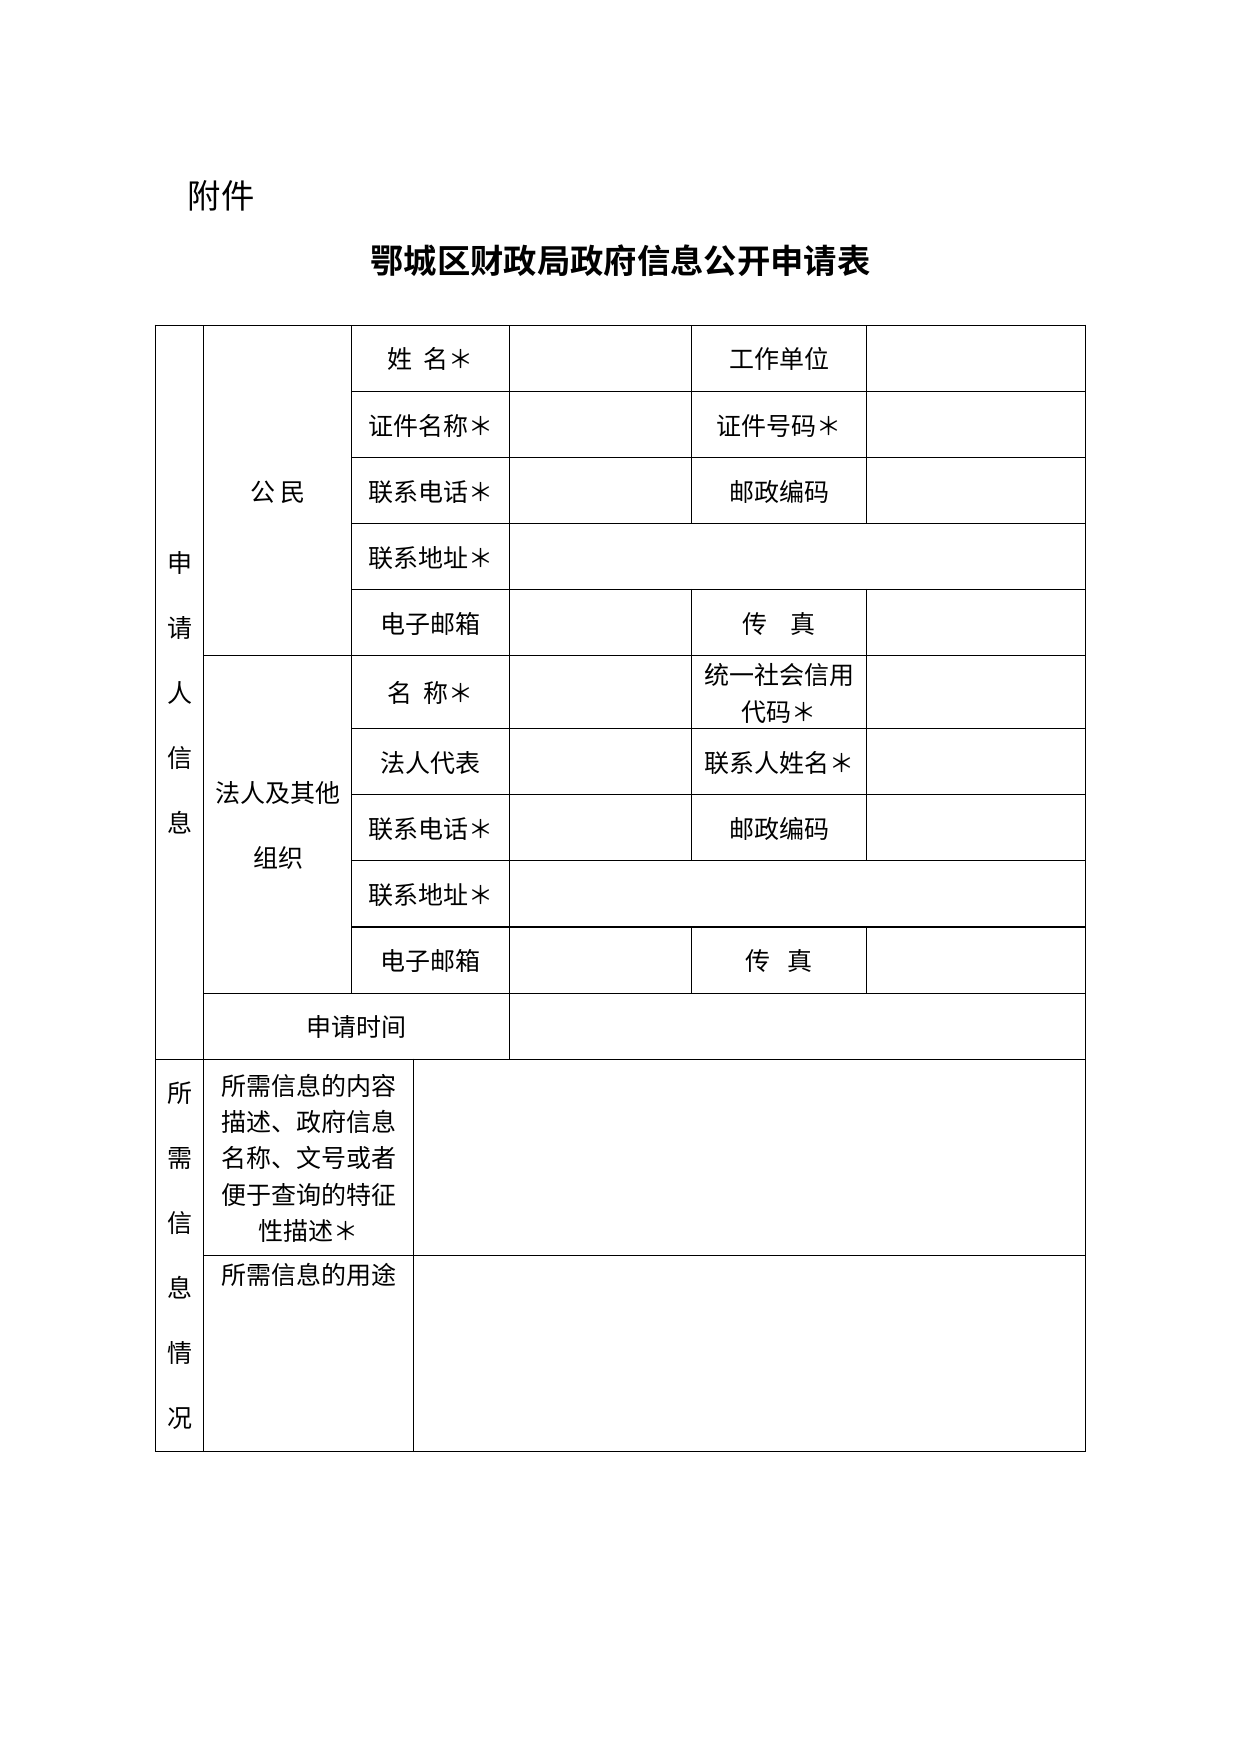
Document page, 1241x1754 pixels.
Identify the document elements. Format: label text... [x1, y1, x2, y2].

table_cell 电子邮箱 [352, 590, 509, 655]
table_cell 统一社会信用代码＊ [692, 656, 866, 728]
table_cell 证件名称＊ [352, 392, 509, 457]
table_cell [510, 928, 691, 992]
table_cell 邮政编码 [692, 795, 866, 860]
table_cell 联系地址＊ [352, 861, 509, 926]
table_cell 电子邮箱 [352, 928, 509, 992]
table_cell 传 真 [692, 590, 866, 655]
table_cell [510, 861, 1085, 926]
table_cell 联系电话＊ [352, 795, 509, 860]
table_cell 所需信息的用途 [204, 1256, 413, 1451]
table_header [867, 326, 1085, 391]
table_cell [867, 795, 1085, 860]
table_cell 证件号码＊ [692, 392, 866, 457]
table_cell [510, 729, 691, 794]
table_header 姓 名＊ [352, 326, 509, 391]
table_cell [510, 656, 691, 728]
text 附件 [187, 162, 1053, 227]
table_cell [414, 1256, 1085, 1451]
table_cell [414, 1060, 1085, 1254]
table_cell [867, 458, 1085, 523]
table_cell [510, 524, 1085, 589]
table_cell 所需信息的内容描述、政府信息名称、文号或者便于查询的特征性描述＊ [204, 1060, 413, 1254]
table_cell [867, 656, 1085, 728]
table_cell 联系电话＊ [352, 458, 509, 523]
table_cell 法人代表 [352, 729, 509, 794]
table_header [510, 326, 691, 391]
table_cell [510, 994, 1085, 1058]
table_cell 名 称＊ [352, 656, 509, 728]
table_cell 所需信息情况 [156, 1060, 203, 1451]
table_cell [867, 590, 1085, 655]
table_header 申请人信息 [156, 326, 203, 1058]
table_cell 联系人姓名＊ [692, 729, 866, 794]
table_cell 邮政编码 [692, 458, 866, 523]
table_cell 联系地址＊ [352, 524, 509, 589]
table_cell [510, 795, 691, 860]
table_header 公 民 [204, 326, 351, 655]
table_cell [867, 392, 1085, 457]
table_cell 传 真 [692, 928, 866, 992]
table_cell [510, 458, 691, 523]
table_cell [867, 928, 1085, 992]
table_header 工作单位 [692, 326, 866, 391]
table_cell 申请时间 [204, 994, 509, 1058]
table_cell 法人及其他组织 [204, 656, 351, 992]
table_cell [510, 392, 691, 457]
text 鄂城区财政局政府信息公开申请表 [187, 227, 1053, 292]
table_cell [510, 590, 691, 655]
table_cell [867, 729, 1085, 794]
